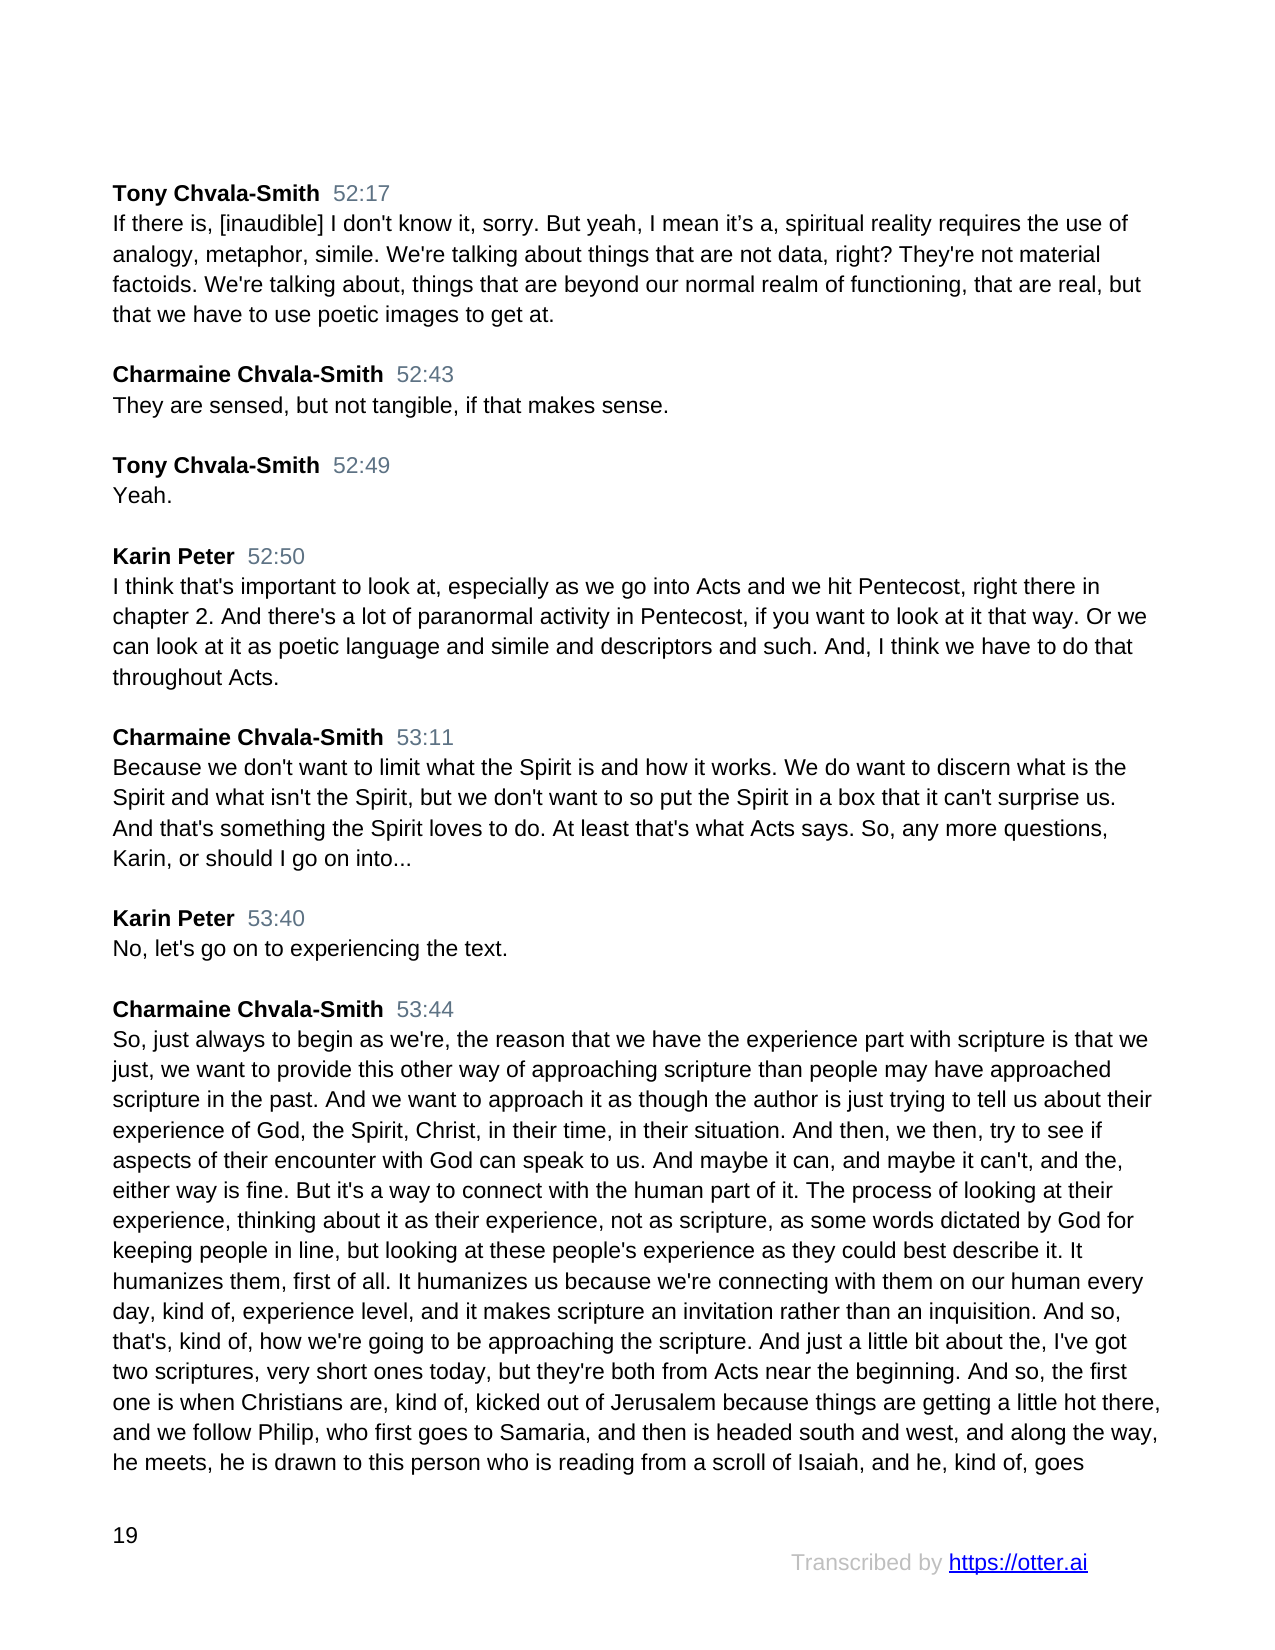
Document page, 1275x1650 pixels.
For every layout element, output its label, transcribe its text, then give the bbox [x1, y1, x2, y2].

text Karin Peter 52:50 [112, 543, 1162, 569]
text If there is, [inaudible] I don't know it, sorry. But yeah, I mean it’s a, spiritual reality requires the use of analogy, metaphor, simile. We're talking about things that are not data, right? They're not material factoids. We're talking about, things that are beyond our normal realm of functioning, that are real, but that we have to use poetic images to get at. [112, 210, 1162, 327]
text Charmaine Chvala-Smith 52:43 [112, 361, 1162, 388]
text Because we don't want to limit what the Spirit is and how it works. We do want to discern what is the Spirit and what isn't the Spirit, but we don't want to so put the Spirit in a box that it can't surprise us. And that's something the Spirit loves to do. At least that's what Acts says. So, any more questions, Karin, or should I go on into... [112, 754, 1162, 871]
text No, let's go on to experiencing the text. [112, 935, 1162, 962]
text Karin Peter 53:40 [112, 905, 1162, 932]
text Charmaine Chvala-Smith 53:44 [112, 996, 1162, 1022]
text Yeah. [112, 482, 1162, 509]
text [112, 1026, 1162, 1475]
text I think that's important to look at, especially as we go into Acts and we hit Pentecost, right there in chapter 2. And there's a lot of paranormal activity in Pentecost, if you want to look at it that way. Or we can look at it as poetic language and simile and descriptors and such. And, I think we have to do that throughout Acts. [112, 573, 1162, 690]
text Tony Chvala-Smith 52:49 [112, 452, 1162, 478]
text Tony Chvala-Smith 52:17 [112, 180, 1162, 207]
text They are sensed, but not tangible, if that makes sense. [112, 392, 1162, 418]
text Charmaine Chvala-Smith 53:11 [112, 724, 1162, 750]
